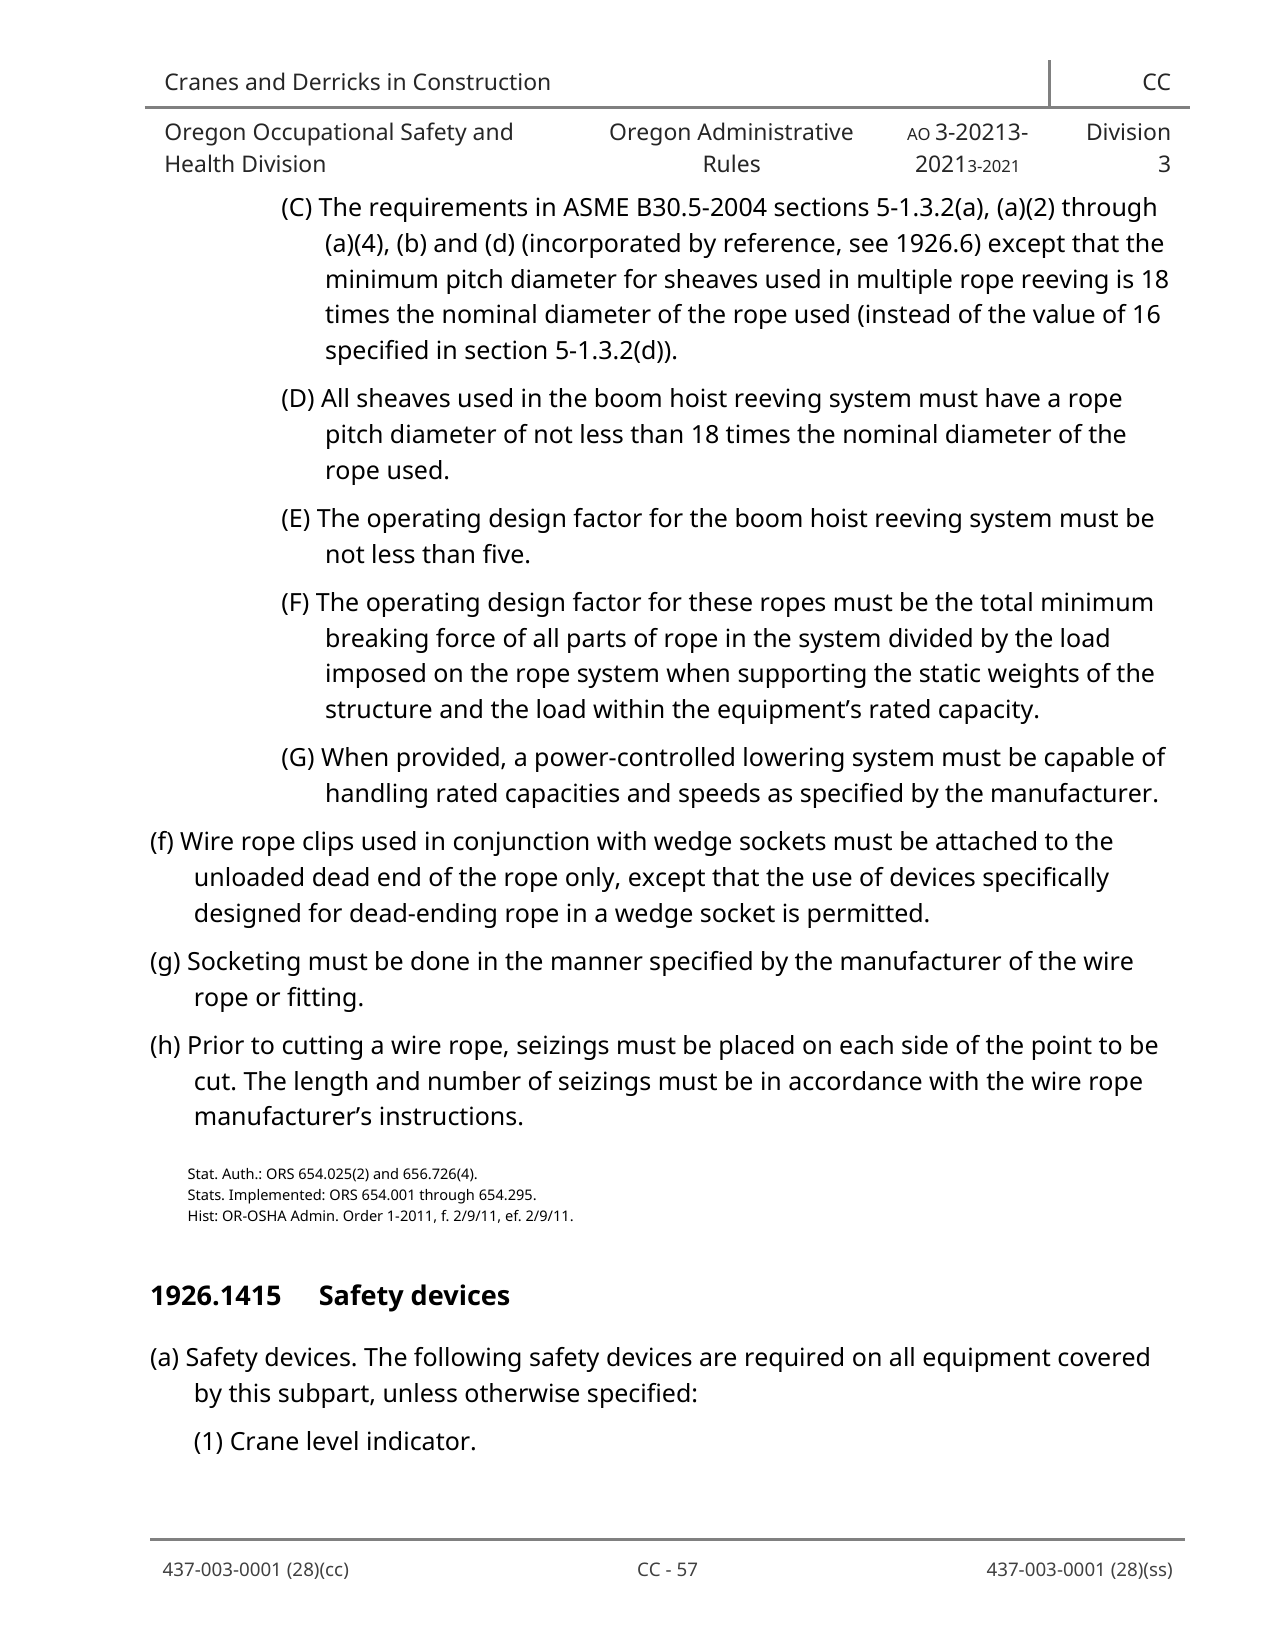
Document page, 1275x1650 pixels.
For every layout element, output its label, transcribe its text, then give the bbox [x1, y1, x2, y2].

text Hist: OR-OSHA Admin. Order 1-2011, f. 2/9/11, ef. 2/9/11. [187, 1206, 1185, 1226]
list (F) The operating design factor for these ropes must be the total minimum breaking force of all parts of rope in the system divided by the load imposed on the rope system when supporting the static weights of the structure and the load within the equipment’s rated capacity. [281, 584, 1185, 726]
list (a) Safety devices. The following safety devices are required on all equipment covered by this subpart, unless otherwise specified: [150, 1340, 1185, 1410]
text Stat. Auth.: ORS 654.025(2) and 656.726(4). [187, 1164, 1185, 1184]
list (C) The requirements in ASME B30.5-2004 sections 5-1.3.2(a), (a)(2) through (a)(4), (b) and (d) (incorporated by reference, see 1926.6) except that the minimum pitch diameter for sheaves used in multiple rope reeving is 18 times the nominal diameter of the rope used (instead of the value of 16 specified in section 5-1.3.2(d)). [281, 150, 1185, 367]
list (D) All sheaves used in the boom hoist reeving system must have a rope pitch diameter of not less than 18 times the nominal diameter of the rope used. [281, 381, 1185, 486]
list (f) Wire rope clips used in conjunction with wedge sockets must be attached to the unloaded dead end of the rope only, except that the use of devices specifically designed for dead-ending rope in a wedge socket is permitted. [150, 824, 1185, 929]
list (g) Socketing must be done in the manner specified by the manufacturer of the wire rope or fitting. [150, 944, 1185, 1013]
list (G) When provided, a power-controlled lowering system must be capable of handling rated capacities and speeds as specified by the manufacturer. [281, 740, 1185, 810]
list (1) Crane level indicator. [194, 1424, 1185, 1458]
text Stats. Implemented: ORS 654.001 through 654.295. [187, 1185, 1185, 1205]
list (E) The operating design factor for the boom hoist reeving system must be not less than five. [281, 501, 1185, 570]
list (h) Prior to cutting a wire rope, seizings must be placed on each side of the point to be cut. The length and number of seizings must be in accordance with the wire rope manufacturer’s instructions. [150, 1028, 1185, 1133]
subtitle 1926.1415 Safety devices [150, 1276, 1185, 1313]
